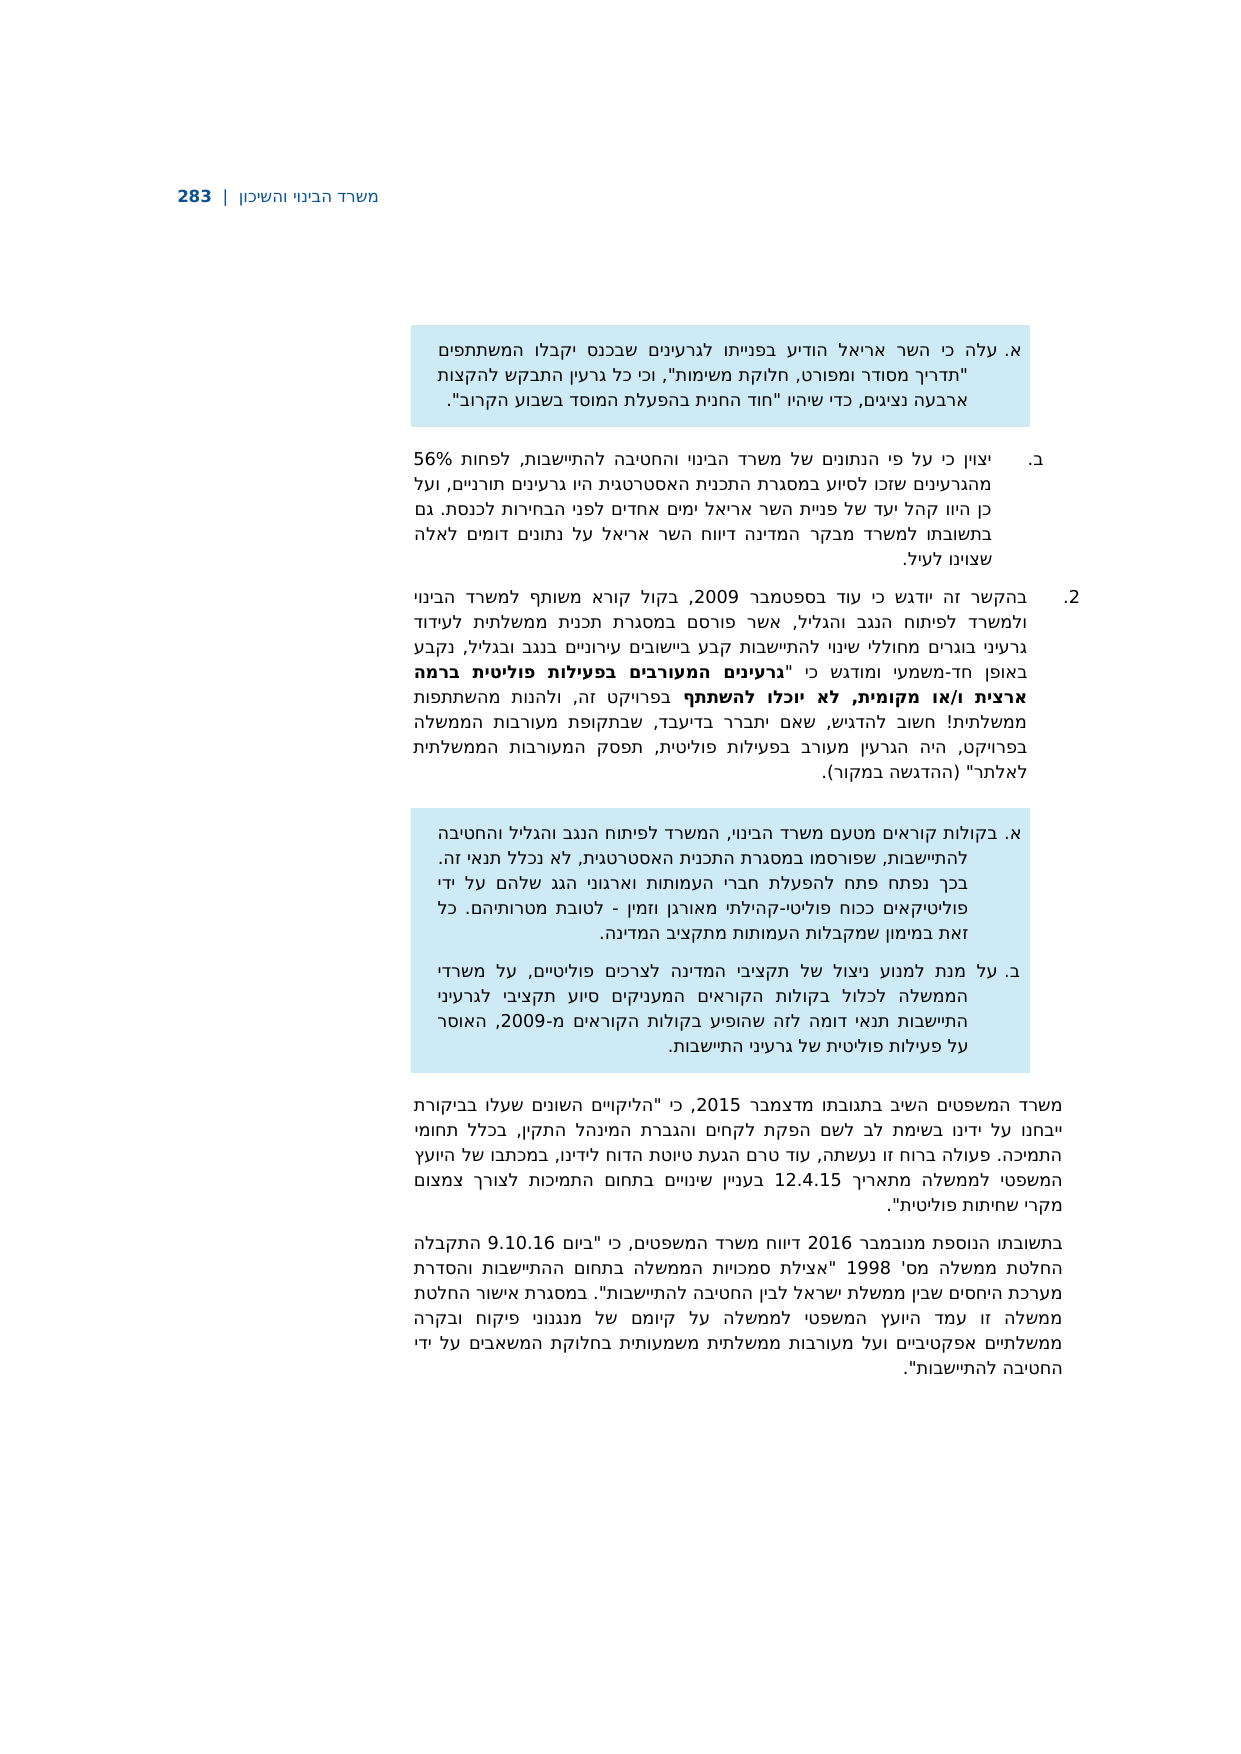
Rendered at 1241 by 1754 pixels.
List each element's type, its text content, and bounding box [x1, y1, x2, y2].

list יצוין כי על פי הנתונים של משרד הבינוי והחטיבה להתיישבות, לפחות 56% מהגרעינים שזכו לסיוע במסגרת התכנית האסטרטגית היו גרעינים תורניים, ועל כן היוו קהל יעד של פניית השר אריאל ימים אחדים לפני הבחירות לכנסת. גם בתשובתו למשרד מבקר המדינה דיווח השר אריאל על נתונים דומים לאלה שצוינו לעיל. [413, 446, 1028, 571]
list עלה כי השר אריאל הודיע בפנייתו לגרעינים שבכנס יקבלו המשתתפים "תדריך מסודר ומפורט, חלוקת משימות", וכי כל גרעין התבקש להקצות ארבעה נציגים, כדי שיהיו "חוד החנית בהפעלת המוסד בשבוע הקרוב". [414, 328, 1027, 424]
text משרד המשפטים השיב בתגובתו מדצמבר 2015, כי "הליקויים השונים שעלו בביקורת ייבחנו על ידינו בשימת לב לשם הפקת לקחים והגברת המינהל התקין, בכלל תחומי התמיכה. פעולה ברוח זו נעשתה, עוד טרם הגעת טיוטת הדוח לידינו, במכתבו של היועץ המשפטי לממשלה מתאריך 12.4.15 בעניין שינויים בתחום התמיכות לצורך צמצום מקרי שחיתות פוליטית". [413, 1092, 1063, 1217]
list בקולות קוראים מטעם משרד הבינוי, המשרד לפיתוח הנגב והגליל והחטיבה להתיישבות, שפורסמו במסגרת התכנית האסטרטגית, לא נכלל תנאי זה. בכך נפתח פתח להפעלת חברי העמותות וארגוני הגג שלהם על ידי פוליטיקאים ככוח פוליטי-קהילתי מאורגן וזמין - לטובת מטרותיהם. כל זאת במימון שמקבלות העמותות מתקציב המדינה. [414, 811, 1027, 945]
list על מנת למנוע ניצול של תקציבי המדינה לצרכים פוליטיים, על משרדי הממשלה לכלול בקולות הקוראים המעניקים סיוע תקציבי לגרעיני התיישבות תנאי דומה לזה שהופיע בקולות הקוראים מ-2009, האוסר על פעילות פוליטית של גרעיני התיישבות. [414, 946, 1027, 1070]
list בהקשר זה יודגש כי עוד בספטמבר 2009, בקול קורא משותף למשרד הבינוי ולמשרד לפיתוח הנגב והגליל, אשר פורסם במסגרת תכנית ממשלתית לעידוד גרעיני בוגרים מחוללי שינוי להתיישבות קבע ביישובים עירוניים בנגב ובגליל, נקבע באופן חד-משמעי ומודגש כי "גרעינים המעורבים בפעילות פוליטית ברמה ארצית ו/או מקומית, לא יוכלו להשתתף בפרויקט זה, ולהנות מהשתתפות ממשלתית! חשוב להדגיש, שאם יתברר בדיעבד, שבתקופת מעורבות הממשלה בפרויקט, היה הגרעין מעורב בפעילות פוליטית, תפסק המעורבות הממשלתית לאלתר" (ההדגשה במקור). [413, 583, 1063, 783]
text בתשובתו הנוספת מנובמבר 2016 דיווח משרד המשפטים, כי "ביום 9.10.16 התקבלה החלטת ממשלה מס' 1998 "אצילת סמכויות הממשלה בתחום ההתיישבות והסדרת מערכת היחסים שבין ממשלת ישראל לבין החטיבה להתיישבות". במסגרת אישור החלטת ממשלה זו עמד היועץ המשפטי לממשלה על קיומם של מנגנוני פיקוח ובקרה ממשלתיים אפקטיביים ועל מעורבות ממשלתית משמעותית בחלוקת המשאבים על ידי החטיבה להתיישבות". [413, 1229, 1063, 1379]
